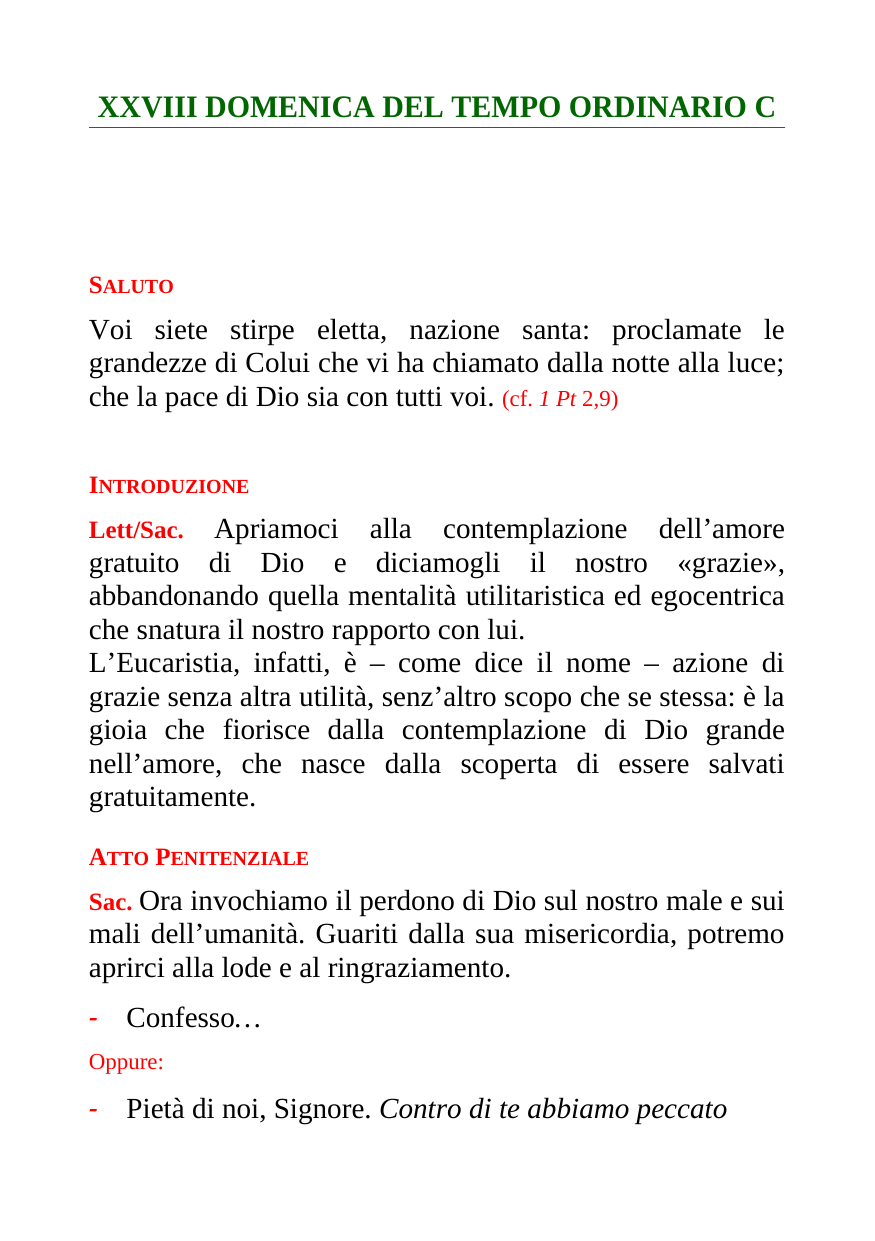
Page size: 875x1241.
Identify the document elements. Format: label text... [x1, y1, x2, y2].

text Lett/Sac. Apriamoci alla contemplazione dell’amore gratuito di Dio e diciamogli il nostro «grazie», abbandonando quella mentalità utilitaristica ed egocentrica che snatura il nostro rapporto con lui. [89, 511, 785, 645]
subtitle Saluto [89, 271, 785, 299]
text Voi siete stirpe eletta, nazione santa: proclamate le grandezze di Colui che vi ha chiamato dalla notte alla luce; che la pace di Dio sia con tutti voi. (cf. 2,9) [89, 312, 785, 412]
list Confesso… [89, 996, 785, 1036]
text Sac. Ora invochiamo il perdono di Dio sul nostro male e sui mali dell’umanità. Guariti dalla sua misericordia, potremo aprirci alla lode e al ringraziamento. [89, 883, 785, 984]
text Atto Penitenziale [89, 842, 785, 871]
subtitle Introduzione [89, 470, 785, 499]
text Oppure: [89, 1048, 785, 1075]
list Pietà di noi, Signore. Contro di te abbiamo peccato [89, 1087, 785, 1127]
text L’Eucaristia, infatti, è – come dice il nome – azione di grazie senza altra utilità, senz’altro scopo che se stessa: è la gioia che fiorisce dalla contemplazione di Dio grande nell’amore, che nasce dalla scoperta di essere salvati gratuitamente. [89, 645, 785, 813]
subtitle XXVIII DOMENICA DEL TEMPO ORDINARIO C [89, 89, 785, 127]
